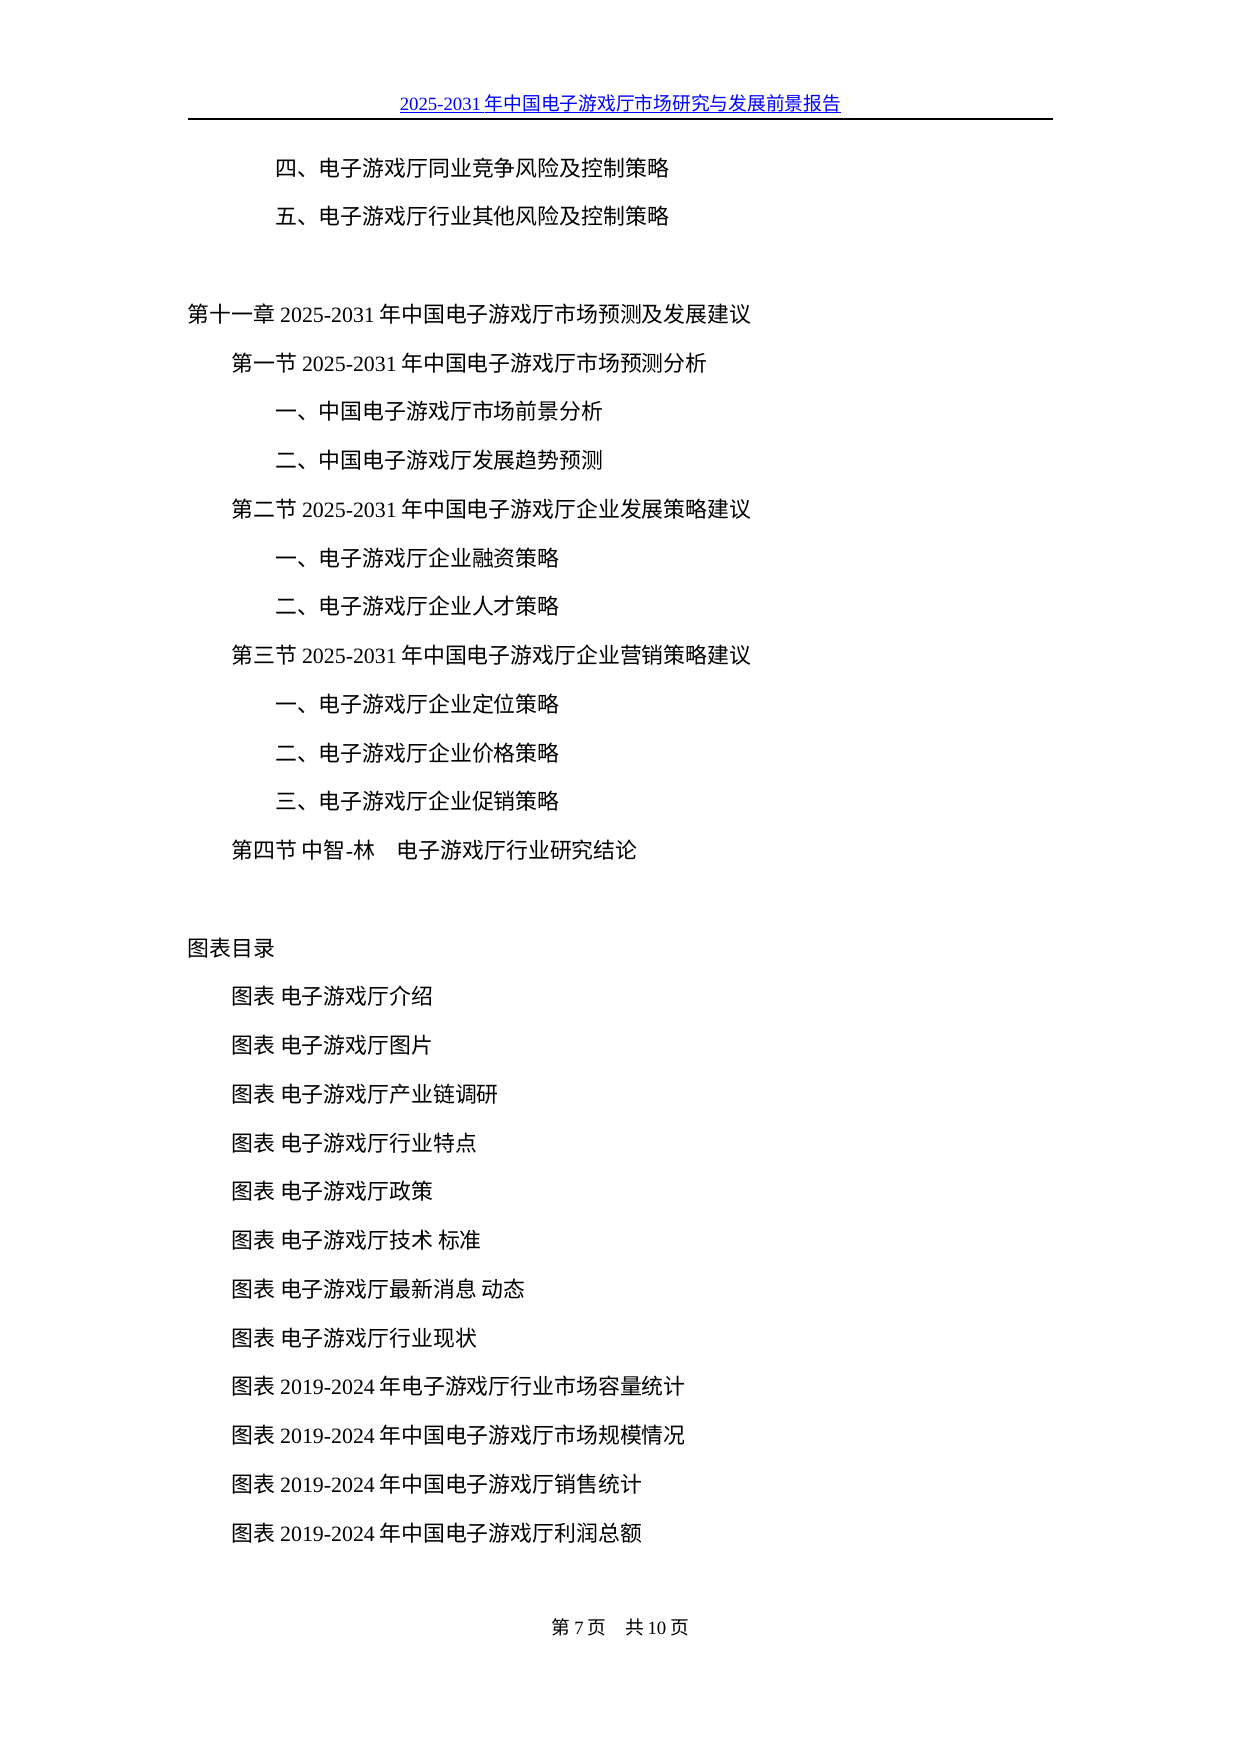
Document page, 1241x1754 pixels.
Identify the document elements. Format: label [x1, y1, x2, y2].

text [187, 150, 1053, 1548]
